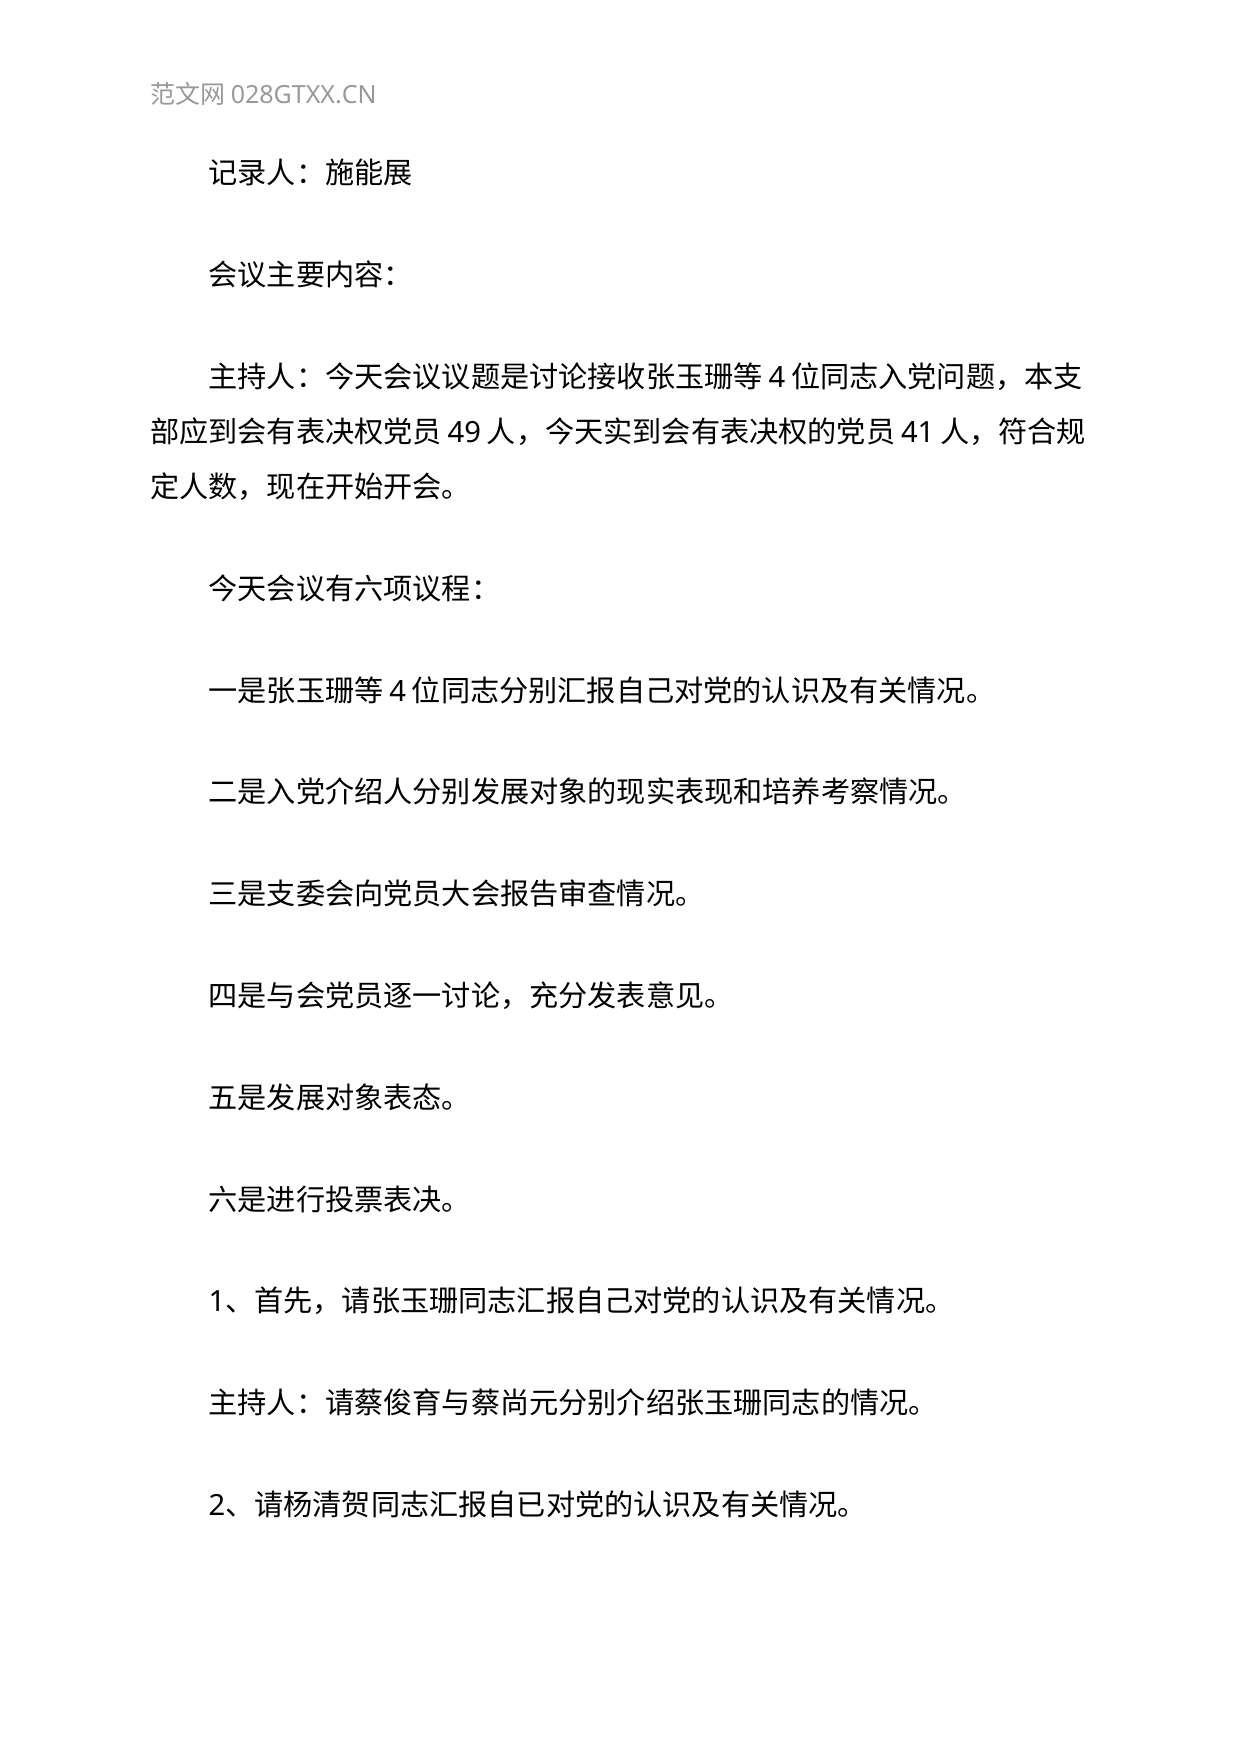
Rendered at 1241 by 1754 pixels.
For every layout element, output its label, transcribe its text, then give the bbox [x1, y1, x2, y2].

text 今天会议有六项议程： [150, 565, 1090, 608]
text 记录人：施能展 [150, 150, 1090, 192]
text 2、请杨清贺同志汇报自已对党的认识及有关情况。 [150, 1482, 1090, 1524]
text 主持人：请蔡俊育与蔡尚元分别介绍张玉珊同志的情况。 [150, 1380, 1090, 1422]
text 六是进行投票表决。 [150, 1176, 1090, 1218]
text 四是与会党员逐一讨论，充分发表意见。 [150, 973, 1090, 1015]
text 二是入党介绍人分别发展对象的现实表现和培养考察情况。 [150, 769, 1090, 811]
text 会议主要内容： [150, 252, 1090, 294]
text 1、首先，请张玉珊同志汇报自己对党的认识及有关情况。 [150, 1278, 1090, 1320]
text 五是发展对象表态。 [150, 1074, 1090, 1117]
text 主持人：今天会议议题是讨论接收张玉珊等4位同志入党问题，本支部应到会有表决权党员49人，今天实到会有表决权的党员41人，符合规定人数，现在开始开会。 [150, 353, 1090, 506]
text 一是张玉珊等4位同志分别汇报自己对党的认识及有关情况。 [150, 667, 1090, 709]
text 三是支委会向党员大会报告审查情况。 [150, 871, 1090, 913]
